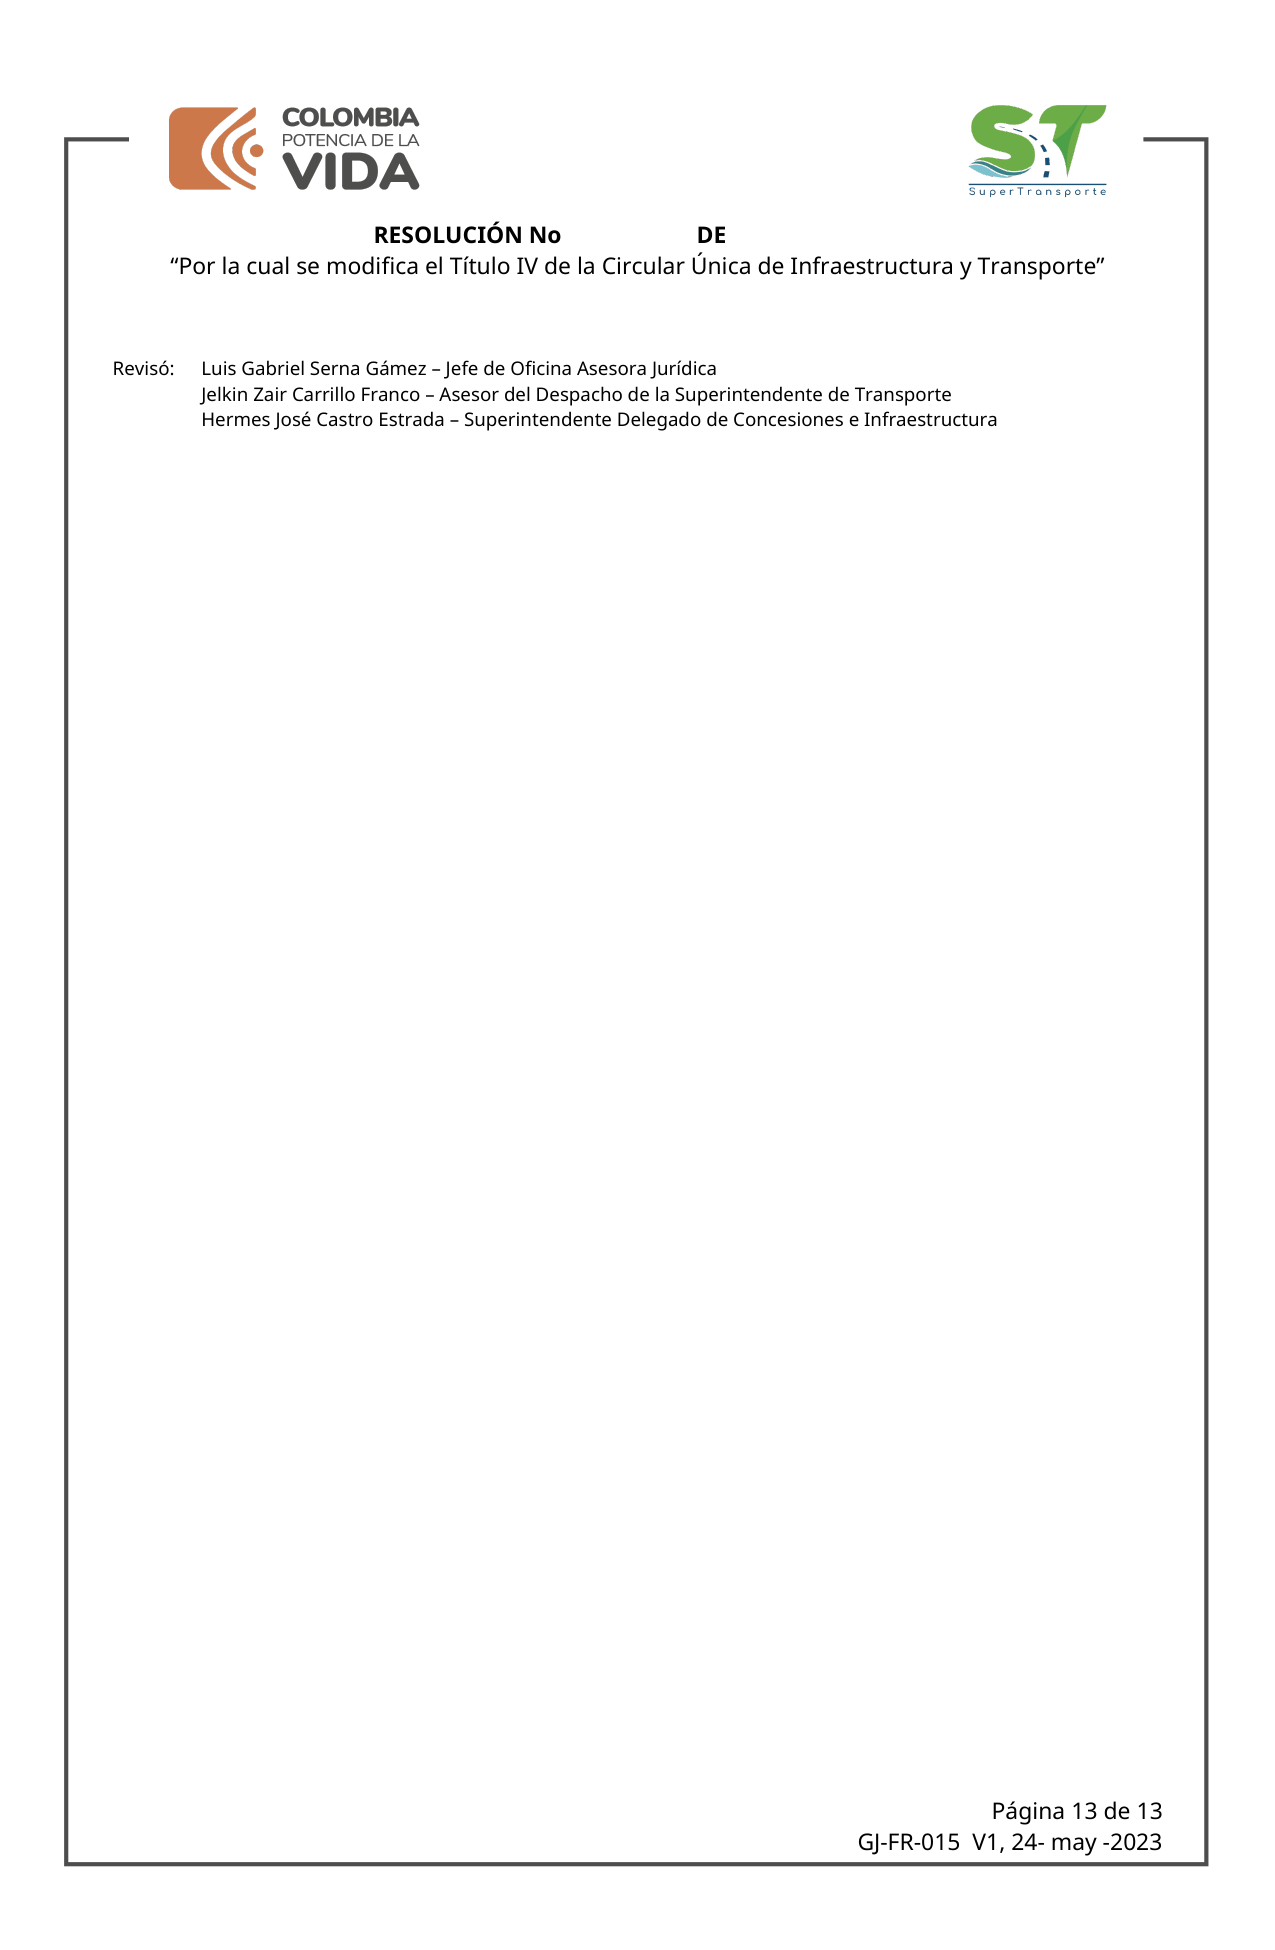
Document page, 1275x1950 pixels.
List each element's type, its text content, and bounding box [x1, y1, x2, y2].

picture [0, 31, 1274, 1950]
text Hermes José Castro Estrada – Superintendente Delegado de Concesiones e Infraestructura [112, 407, 1162, 432]
text Revisó: Luis Gabriel Serna Gámez – Jefe de Oficina Asesora Jurídica [112, 356, 1162, 381]
text Jelkin Zair Carrillo Franco – Asesor del Despacho de la Superintendente de Transporte [112, 381, 1162, 407]
